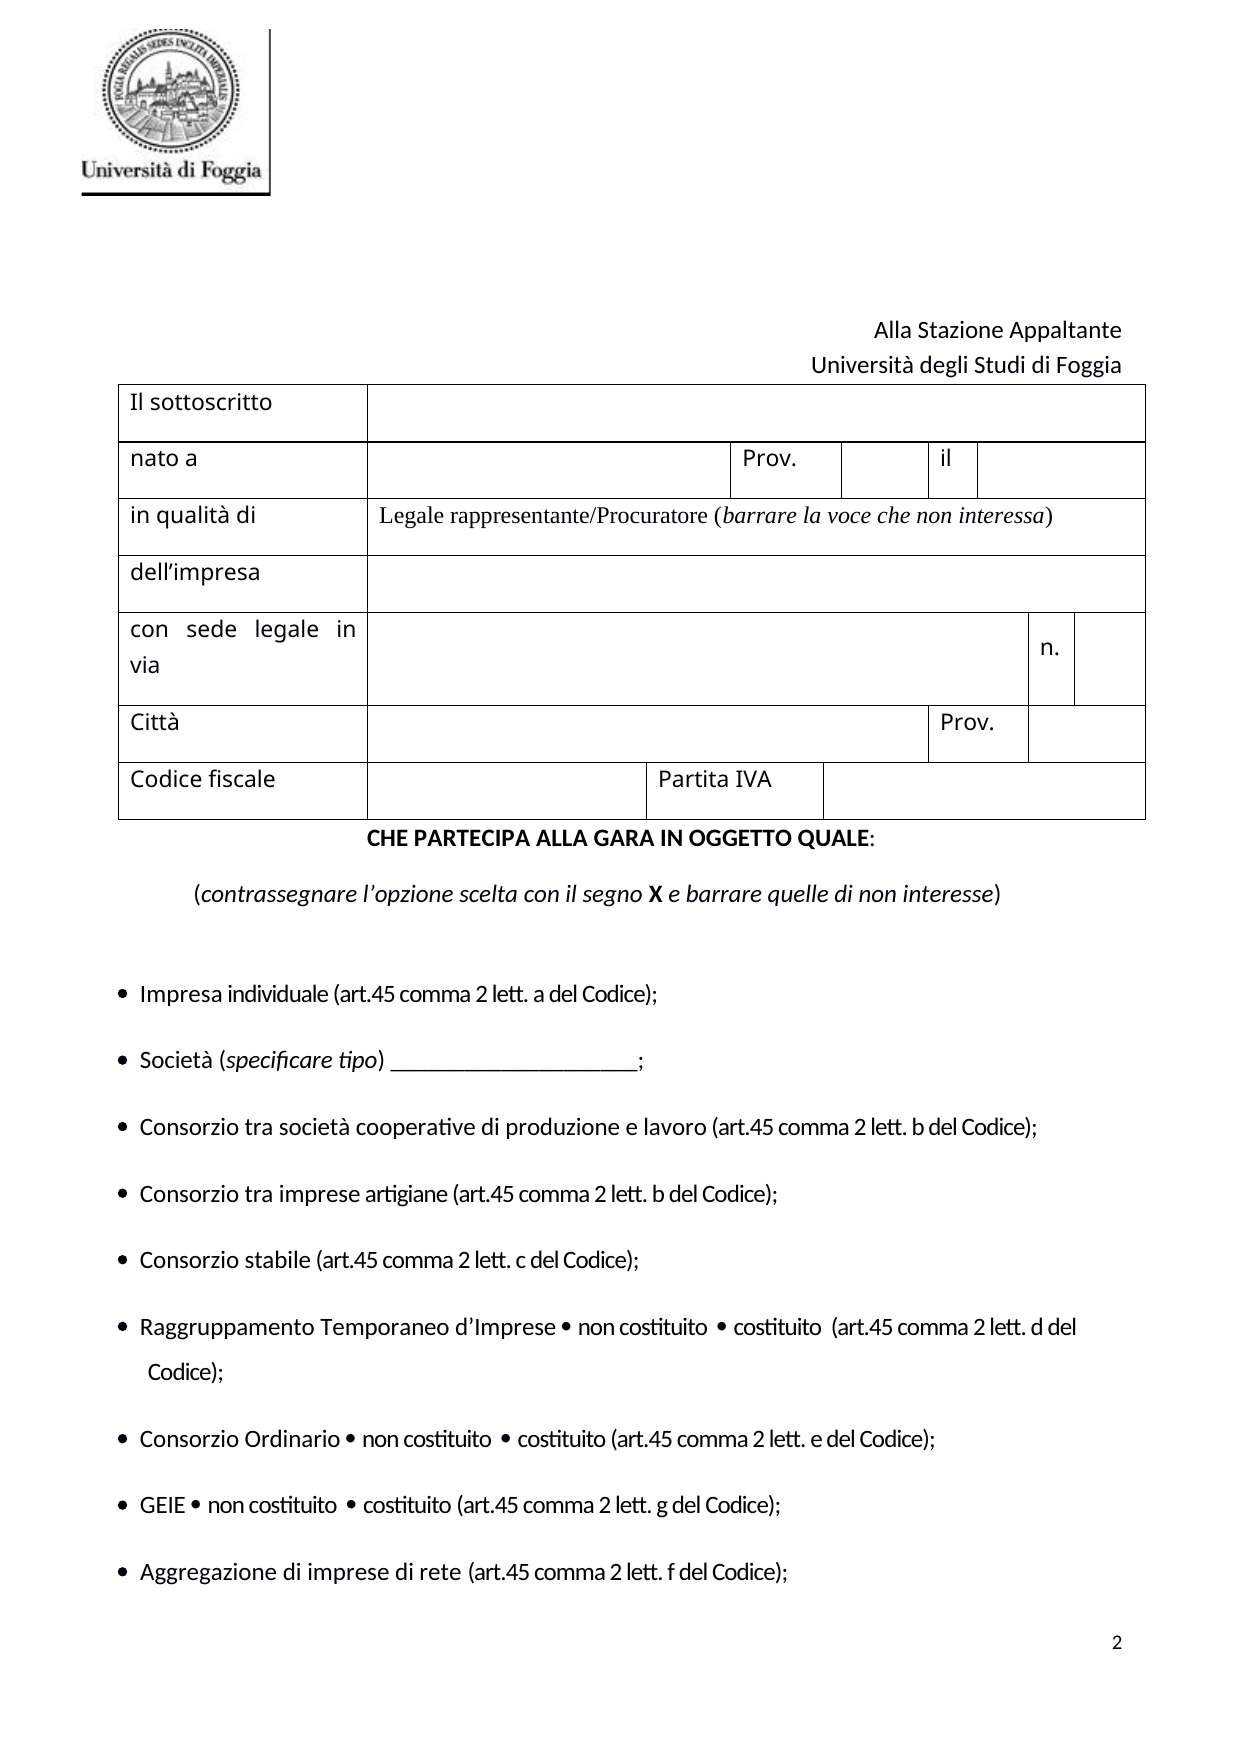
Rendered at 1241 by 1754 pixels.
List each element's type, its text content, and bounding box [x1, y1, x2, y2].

table_cell con sede legale in via [119, 613, 367, 705]
table_cell in qualità di [119, 499, 367, 555]
table_cell Città [119, 706, 367, 762]
text Raggruppamento Temporaneo d’Imprese non costituito costituito (art.45 comma 2 lett. d del Codice); [118, 1311, 1124, 1387]
table_cell [1075, 613, 1145, 705]
text Università degli Studi di Foggia [493, 349, 1122, 380]
table_cell [978, 443, 1145, 498]
text Consorzio tra società cooperative di produzione e lavoro (art.45 comma 2 lett. b del Codice); [118, 1111, 1124, 1142]
table_cell Prov. [731, 443, 841, 498]
table_cell Legale rappresentante/Procuratore (barrare la voce che non interessa) [368, 499, 1145, 555]
table_cell dell’impresa [119, 556, 367, 612]
table_cell [1029, 706, 1145, 762]
text Consorzio tra imprese artigiane (art.45 comma 2 lett. b del Codice); [118, 1178, 1124, 1208]
text Consorzio stabile (art.45 comma 2 lett. c del Codice); [118, 1244, 1124, 1275]
table_cell nato a [119, 443, 367, 498]
table_header [368, 385, 1145, 441]
table_cell [824, 763, 1145, 819]
text GEIE non costituito costituito (art.45 comma 2 lett. g del Codice); [118, 1490, 1124, 1520]
table_cell [368, 706, 928, 762]
table_cell [368, 556, 1145, 612]
table_cell n. [1029, 613, 1074, 705]
table_cell [368, 613, 1028, 705]
table_cell Partita IVA [647, 763, 823, 819]
text Consorzio Ordinario non costituito costituito (art.45 comma 2 lett. e del Codice); [118, 1423, 1124, 1454]
text Aggregazione di imprese di rete (art.45 comma 2 lett. f del Codice); [118, 1556, 1124, 1587]
table_cell [368, 443, 730, 498]
text Impresa individuale (art.45 comma 2 lett. a del Codice); [118, 978, 1124, 1008]
table_header Il sottoscritto [119, 385, 367, 441]
text CHE PARTECIPA ALLA GARA IN OGGETTO QUALE: [197, 823, 1046, 853]
text Alla Stazione Appaltante [118, 314, 1122, 345]
picture [81, 29, 271, 196]
table_cell Prov. [929, 706, 1028, 762]
text Società (specificare tipo) ____________________; [118, 1044, 1122, 1075]
table_cell [368, 763, 646, 819]
table_cell il [929, 443, 977, 498]
text (contrassegnare l’opzione scelta con il segno X e barrare quelle di non interesse) [193, 878, 1122, 909]
table_cell Codice fiscale [119, 763, 367, 819]
table_cell [842, 443, 928, 498]
